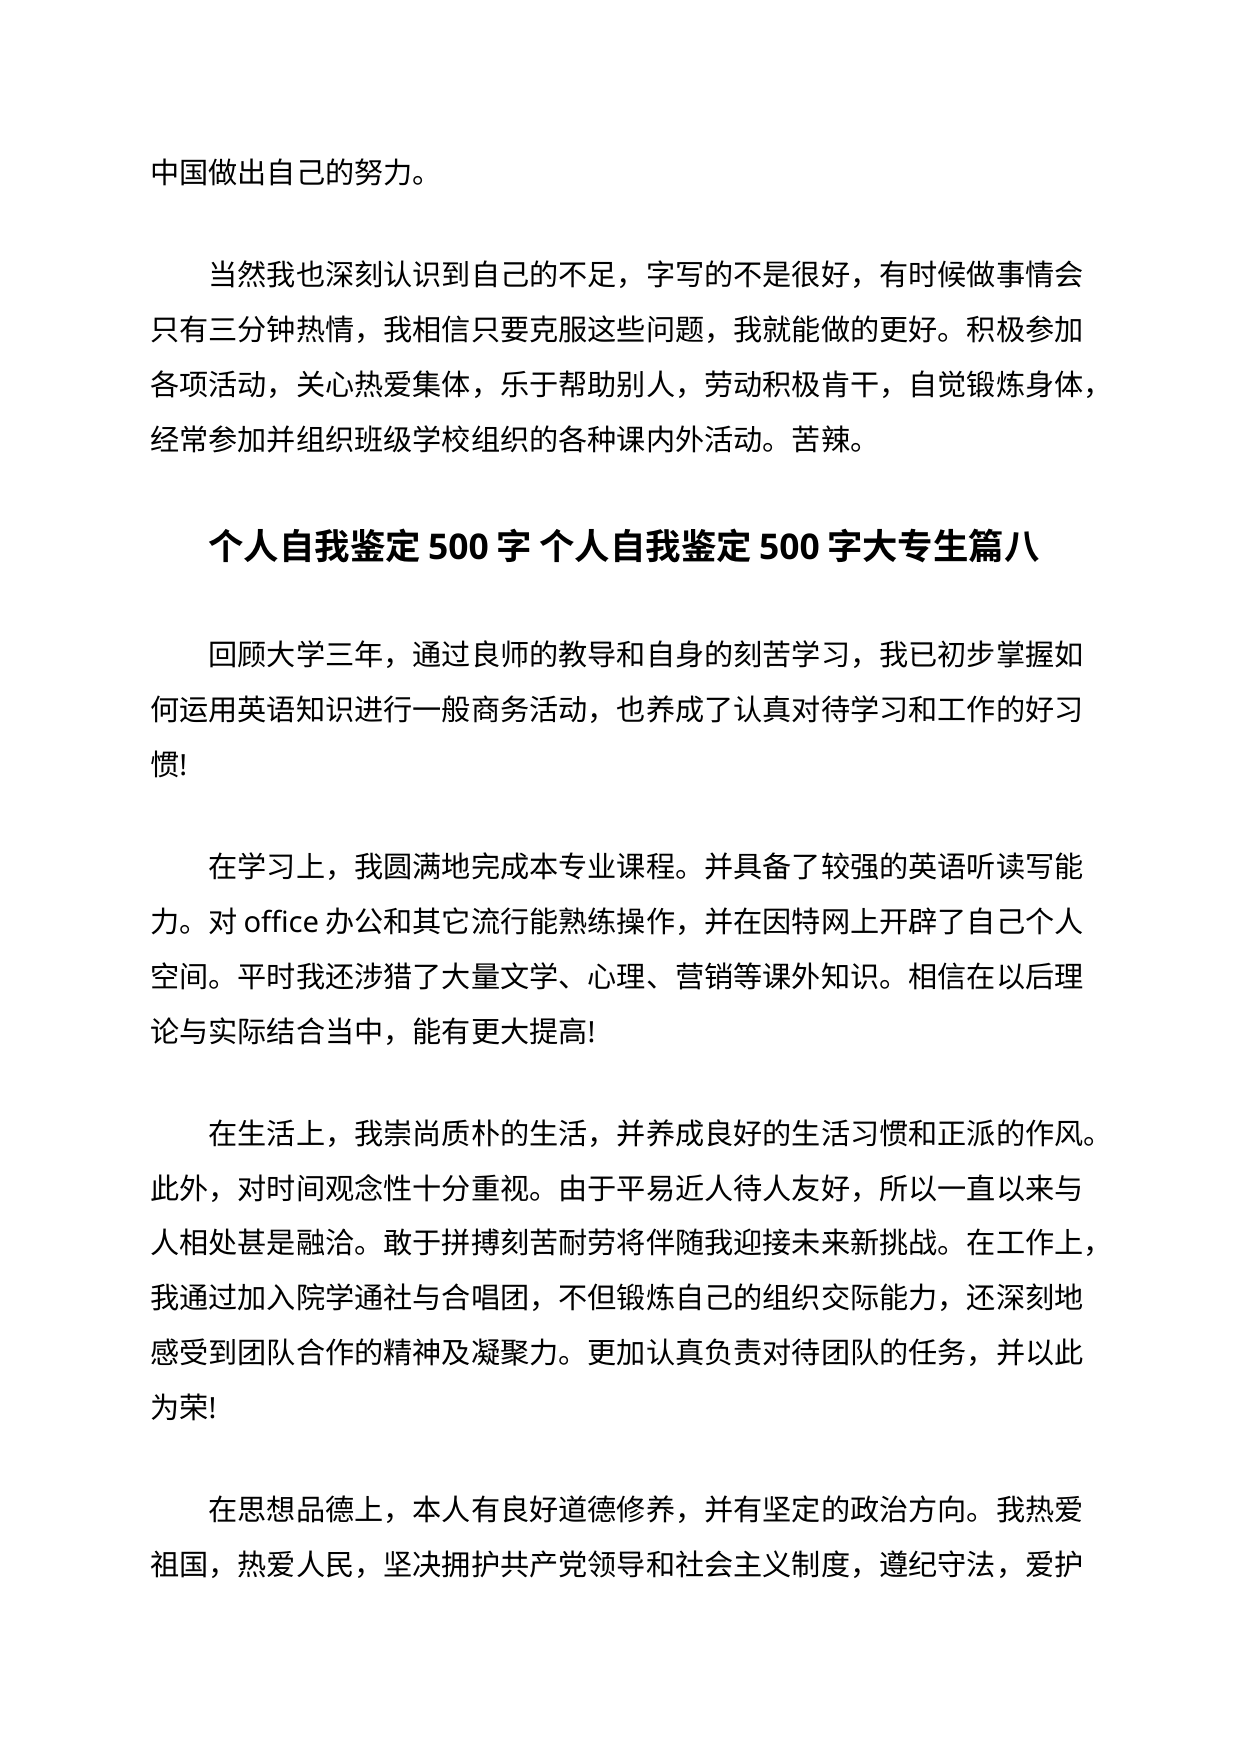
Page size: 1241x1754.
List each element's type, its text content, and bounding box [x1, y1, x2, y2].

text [150, 1487, 1090, 1584]
text 在生活上，我崇尚质朴的生活，并养成良好的生活习惯和正派的作风。此外，对时间观念性十分重视。由于平易近人待人友好，所以一直以来与人相处甚是融洽。敢于拼搏刻苦耐劳将伴随我迎接未来新挑战。在工作上，我通过加入院学通社与合唱团，不但锻炼自己的组织交际能力，还深刻地感受到团队合作的精神及凝聚力。更加认真负责对待团队的任务，并以此为荣! [150, 1110, 1090, 1427]
text 在学习上，我圆满地完成本专业课程。并具备了较强的英语听读写能力。对office办公和其它流行能熟练操作，并在因特网上开辟了自己个人空间。平时我还涉猎了大量文学、心理、营销等课外知识。相信在以后理论与实际结合当中，能有更大提高! [150, 843, 1090, 1051]
text 当然我也深刻认识到自己的不足，字写的不是很好，有时候做事情会只有三分钟热情，我相信只要克服这些问题，我就能做的更好。积极参加各项活动，关心热爱集体，乐于帮助别人，劳动积极肯干，自觉锻炼身体，经常参加并组织班级学校组织的各种课内外活动。苦辣。 [150, 252, 1090, 459]
text 回顾大学三年，通过良师的教导和自身的刻苦学习，我已初步掌握如何运用英语知识进行一般商务活动，也养成了认真对待学习和工作的好习惯! [150, 632, 1090, 784]
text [150, 150, 1090, 192]
text 个人自我鉴定500字 个人自我鉴定500字大专生篇八 [150, 518, 1090, 569]
